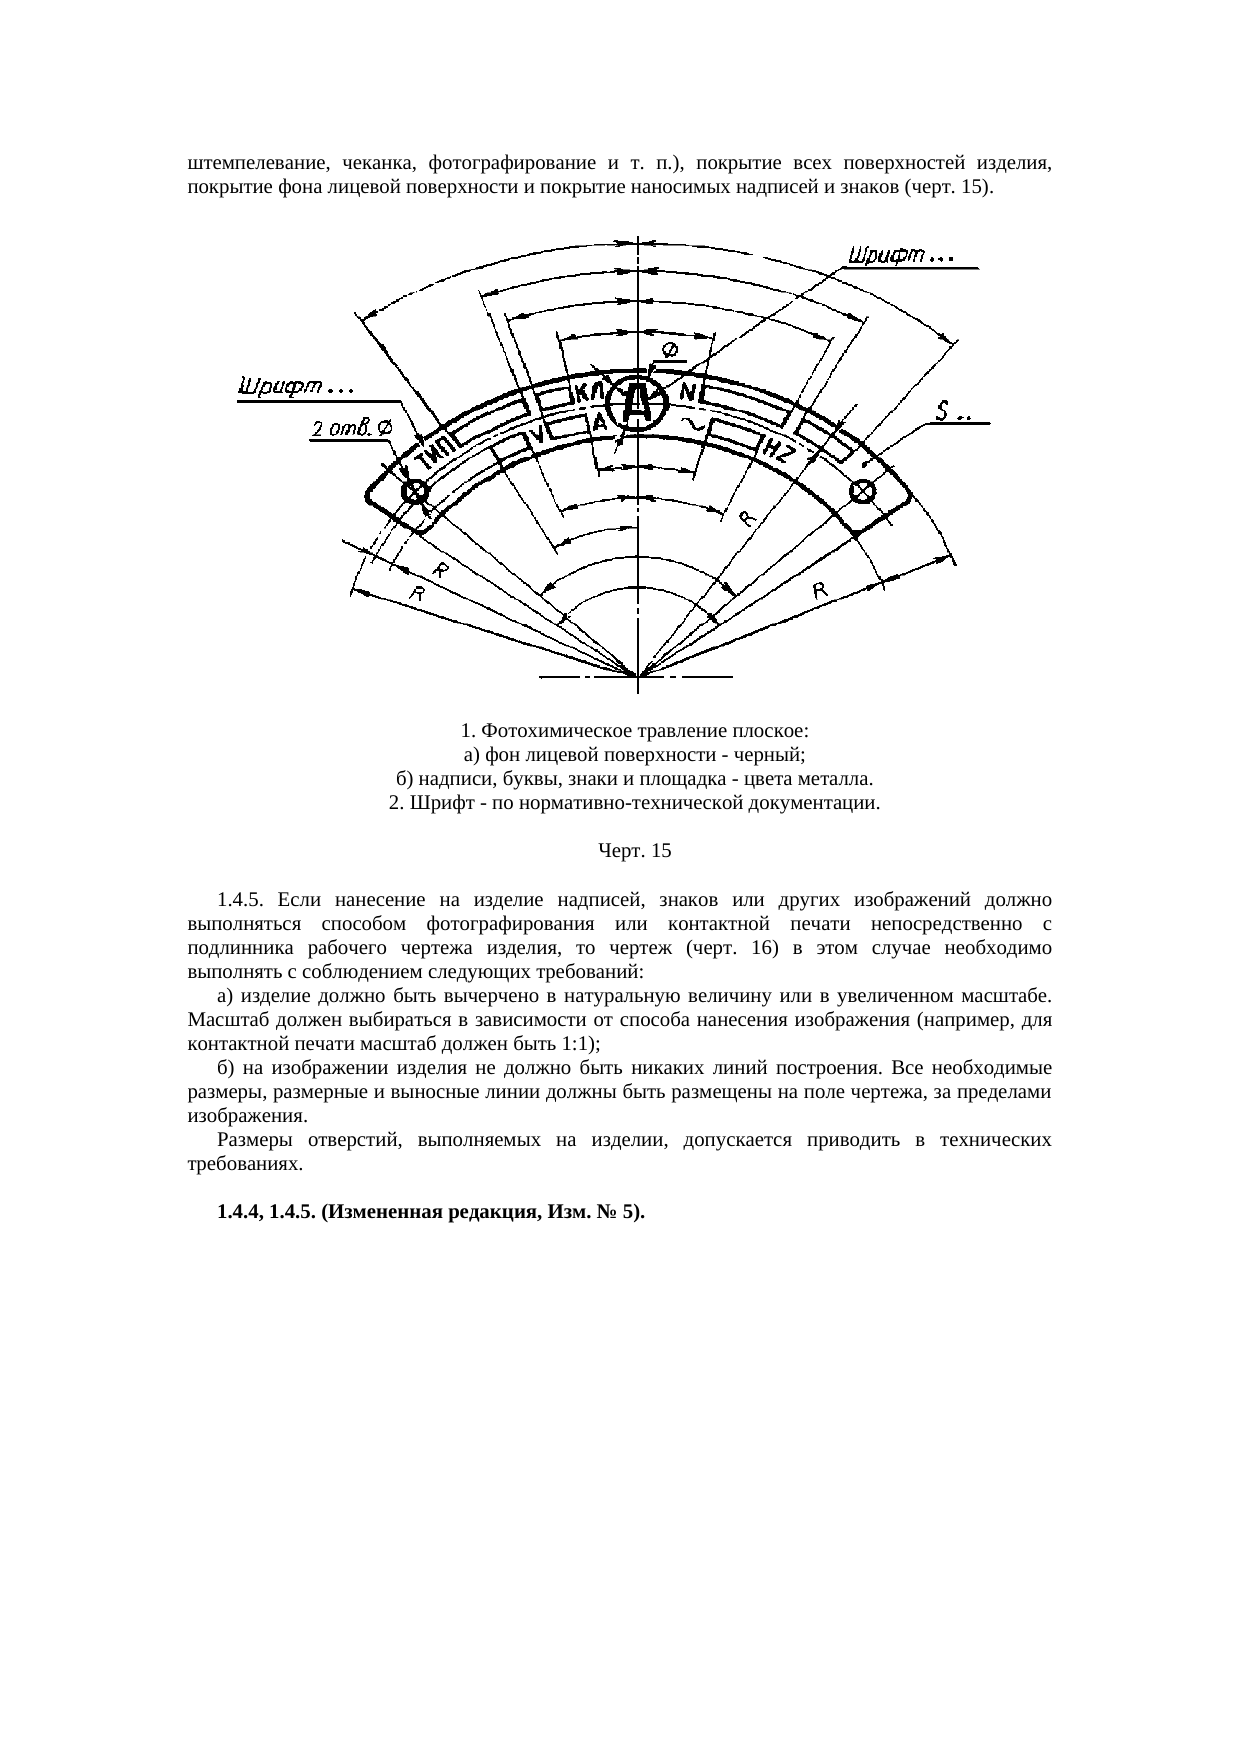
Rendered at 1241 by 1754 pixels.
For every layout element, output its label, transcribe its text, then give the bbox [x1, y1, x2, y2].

text б) на изображении изделия не должно быть никаких линий построения. Все необходимые размеры, размерные и выносные линии должны быть размещены на поле чертежа, за пределами изображения. [187, 1055, 1053, 1127]
text Размеры отверстий, выполняемых на изделии, допускается приводить в технических требованиях. [187, 1127, 1053, 1175]
text 1.4.4, 1.4.5. (Измененная редакция, Изм. № 5). [187, 1199, 1053, 1223]
text б) надписи, буквы, знаки и площадка - цвета металла. [187, 766, 1053, 790]
text 1.4.5. Если нанесение на изделие надписей, знаков или других изображений должно выполняться способом фотографирования или контактной печати непосредственно с подлинника рабочего чертежа изделия, то чертеж (черт. 16) в этом случае необходимо выполнять с соблюдением следующих требований: [187, 887, 1053, 983]
text 1. Фотохимическое травление плоское: [187, 718, 1053, 742]
picture [229, 222, 1011, 694]
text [187, 150, 1053, 198]
text 2. Шрифт - по нормативно-технической документации. [187, 790, 1053, 814]
text а) фон лицевой поверхности - черный; [187, 742, 1053, 766]
text Черт. 15 [187, 838, 1053, 862]
text а) изделие должно быть вычерчено в натуральную величину или в увеличенном масштабе. Масштаб должен выбираться в зависимости от способа нанесения изображения (например, для контактной печати масштаб должен быть 1:1); [187, 983, 1053, 1055]
